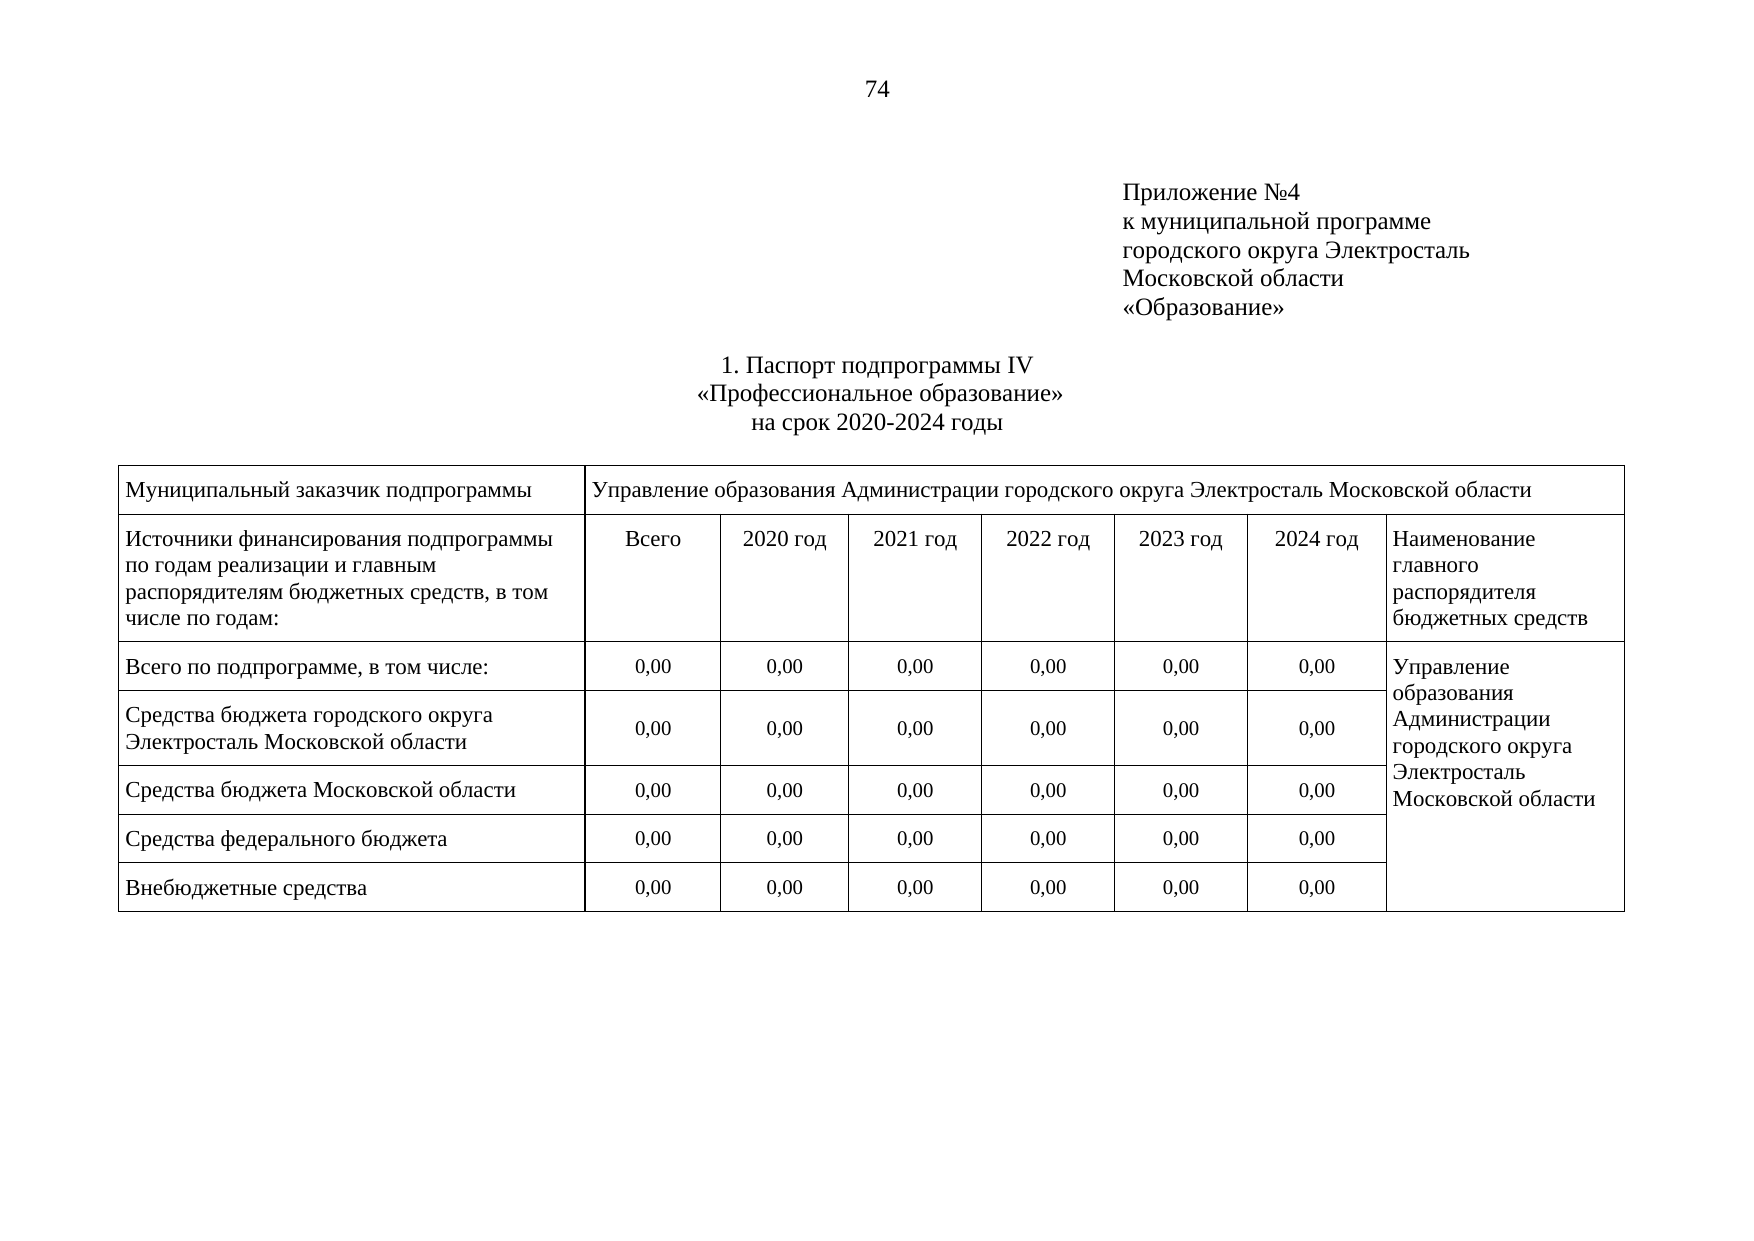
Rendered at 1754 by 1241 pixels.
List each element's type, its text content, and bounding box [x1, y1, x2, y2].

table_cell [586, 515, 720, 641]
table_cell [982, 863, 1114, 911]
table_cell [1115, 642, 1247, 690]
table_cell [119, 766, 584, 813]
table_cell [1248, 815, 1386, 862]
text Приложение №4 [561, 177, 1636, 206]
text городского округа Электросталь [561, 235, 1636, 263]
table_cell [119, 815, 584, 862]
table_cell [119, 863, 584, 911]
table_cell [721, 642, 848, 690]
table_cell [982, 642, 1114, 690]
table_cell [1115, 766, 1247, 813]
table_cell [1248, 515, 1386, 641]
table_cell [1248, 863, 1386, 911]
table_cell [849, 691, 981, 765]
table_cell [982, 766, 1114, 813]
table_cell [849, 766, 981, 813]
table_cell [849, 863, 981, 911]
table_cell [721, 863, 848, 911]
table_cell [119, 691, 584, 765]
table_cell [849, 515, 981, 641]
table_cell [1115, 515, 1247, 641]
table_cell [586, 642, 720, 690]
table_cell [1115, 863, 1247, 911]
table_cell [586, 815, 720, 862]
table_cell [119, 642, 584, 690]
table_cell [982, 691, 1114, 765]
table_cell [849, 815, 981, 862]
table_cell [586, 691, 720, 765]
text Московской области [561, 263, 1636, 292]
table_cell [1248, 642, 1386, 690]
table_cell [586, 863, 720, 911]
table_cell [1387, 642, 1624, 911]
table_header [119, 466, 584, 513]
text к муниципальной программе [561, 206, 1636, 235]
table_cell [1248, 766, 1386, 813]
text «Образование» [561, 292, 1636, 321]
text на срок 2020-2024 годы [118, 407, 1636, 436]
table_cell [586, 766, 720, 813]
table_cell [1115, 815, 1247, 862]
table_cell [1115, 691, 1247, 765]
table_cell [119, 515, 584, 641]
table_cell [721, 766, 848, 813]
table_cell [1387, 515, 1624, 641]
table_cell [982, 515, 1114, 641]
text «Профессиональное образование» [118, 378, 1636, 407]
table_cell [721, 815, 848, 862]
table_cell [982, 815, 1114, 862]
text 1. Паспорт подпрограммы IV [118, 350, 1636, 378]
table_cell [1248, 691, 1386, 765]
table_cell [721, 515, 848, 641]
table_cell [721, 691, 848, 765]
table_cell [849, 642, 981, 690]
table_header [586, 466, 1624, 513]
